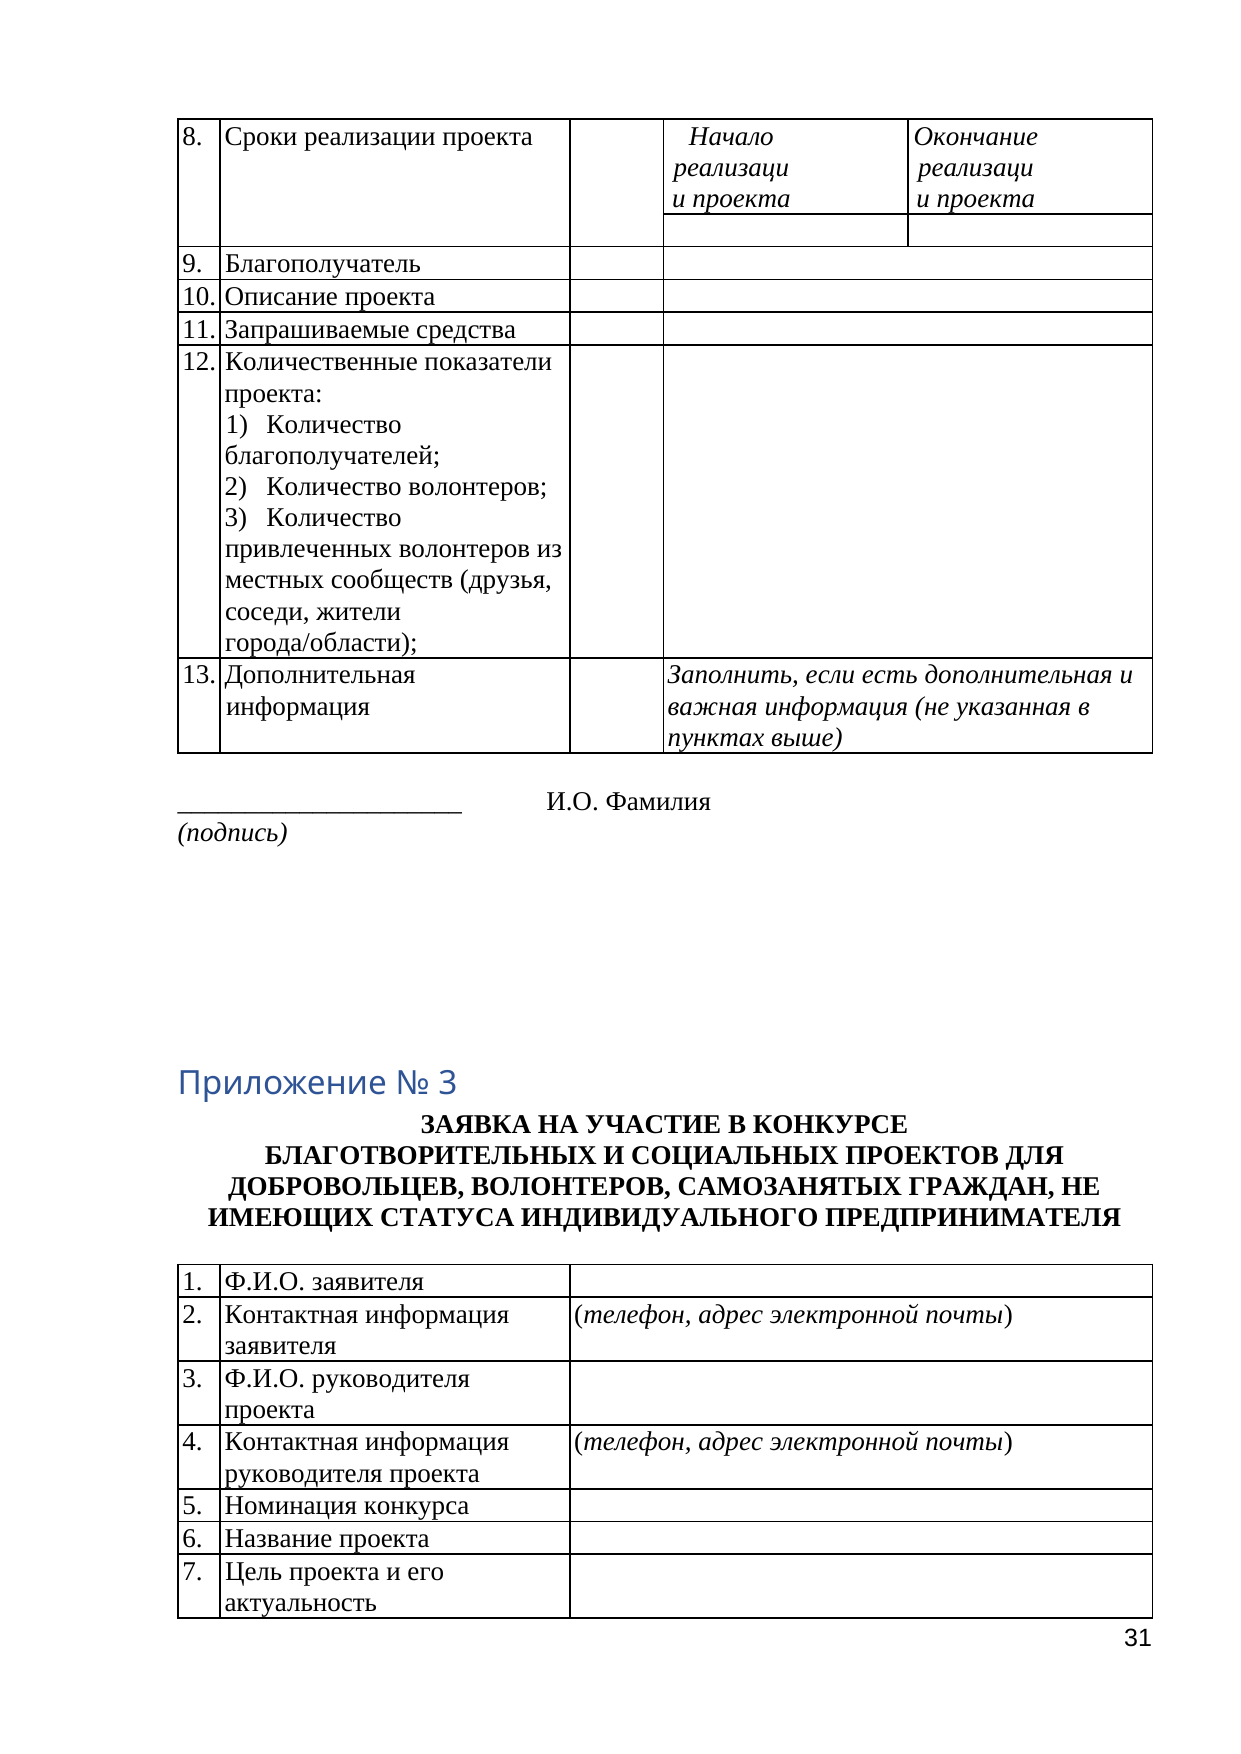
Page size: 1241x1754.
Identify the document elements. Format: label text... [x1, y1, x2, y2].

table_cell [664, 346, 1152, 657]
table_cell Контактная информация руководителя проекта [221, 1426, 569, 1488]
table_cell Название проекта [221, 1522, 569, 1553]
table_header Ф.И.О. заявителя [221, 1265, 569, 1296]
table_cell [664, 215, 907, 246]
text _____________________ И.О. Фамилия [177, 785, 1152, 816]
table_cell [571, 1555, 1152, 1617]
table_cell 6. [179, 1522, 219, 1553]
table_cell [664, 247, 1152, 278]
table_cell [571, 213, 663, 246]
table_cell 9. [179, 247, 219, 278]
table_cell [571, 120, 663, 213]
subtitle Приложение № 3 [177, 1059, 1152, 1104]
table_cell Сроки реализации проекта [221, 120, 569, 246]
text ЗАЯВКА НА УЧАСТИЕ В КОНКУРСЕ [177, 1108, 1152, 1139]
table_cell 8. [179, 120, 219, 246]
table_cell Начало реализации проекта [664, 120, 907, 213]
table_cell Запрашиваемые средства [221, 313, 569, 344]
table_cell [571, 280, 663, 311]
text БЛАГОТВОРИТЕЛЬНЫХ И СОЦИАЛЬНЫХ ПРОЕКТОВ ДЛЯ ДОБРОВОЛЬЦЕВ, ВОЛОНТЕРОВ, САМОЗАНЯТЫХ ГРАЖДАН, НЕ ИМЕЮЩИХ СТАТУСА ИНДИВИДУАЛЬНОГО ПРЕДПРИНИМАТЕЛЯ [177, 1139, 1152, 1232]
table_cell Благополучатель [221, 247, 569, 278]
table_cell 5. [179, 1490, 219, 1521]
table_cell 10. [179, 280, 219, 311]
table_cell Ф.И.О. руководителя проекта [221, 1362, 569, 1424]
table_cell 12. [179, 346, 219, 657]
table_cell 13. [179, 659, 219, 752]
table_cell (телефон, адрес электронной почты) [571, 1298, 1152, 1360]
text (подпись) [177, 816, 1152, 847]
table_header [571, 1265, 1152, 1296]
table_cell [571, 346, 663, 657]
table_cell Количественные показатели проекта: 1) Количество благополучателей; 2) Количество волонтеров; 3) Количество привлеченных волонтеров из местных сообществ (друзья, соседи, жители города/области); [221, 346, 569, 657]
table_cell Окончание реализации проекта [909, 120, 1152, 213]
table_cell Дополнительная информация [221, 659, 569, 752]
table_cell Номинация конкурса [221, 1490, 569, 1521]
table_cell [664, 313, 1152, 344]
table_header 1. [179, 1265, 219, 1296]
table_cell Цель проекта и его актуальность [221, 1555, 569, 1617]
table_cell [571, 1522, 1152, 1553]
table_cell [571, 1490, 1152, 1521]
table_cell [571, 247, 663, 278]
table_cell [571, 313, 663, 344]
table_cell 2. [179, 1298, 219, 1360]
table_cell 7. [179, 1555, 219, 1617]
table_cell 4. [179, 1426, 219, 1488]
table_cell [664, 280, 1152, 311]
table_cell [571, 1362, 1152, 1424]
table_cell (телефон, адрес электронной почты) [571, 1426, 1152, 1488]
table_cell Описание проекта [221, 280, 569, 311]
table_cell 3. [179, 1362, 219, 1424]
table_cell [571, 659, 663, 752]
table_cell [909, 215, 1152, 246]
table_cell Контактная информация заявителя [221, 1298, 569, 1360]
table_cell Заполнить, если есть дополнительная и важная информация (не указанная в пунктах выше) [664, 659, 1152, 752]
table_cell 11. [179, 313, 219, 344]
